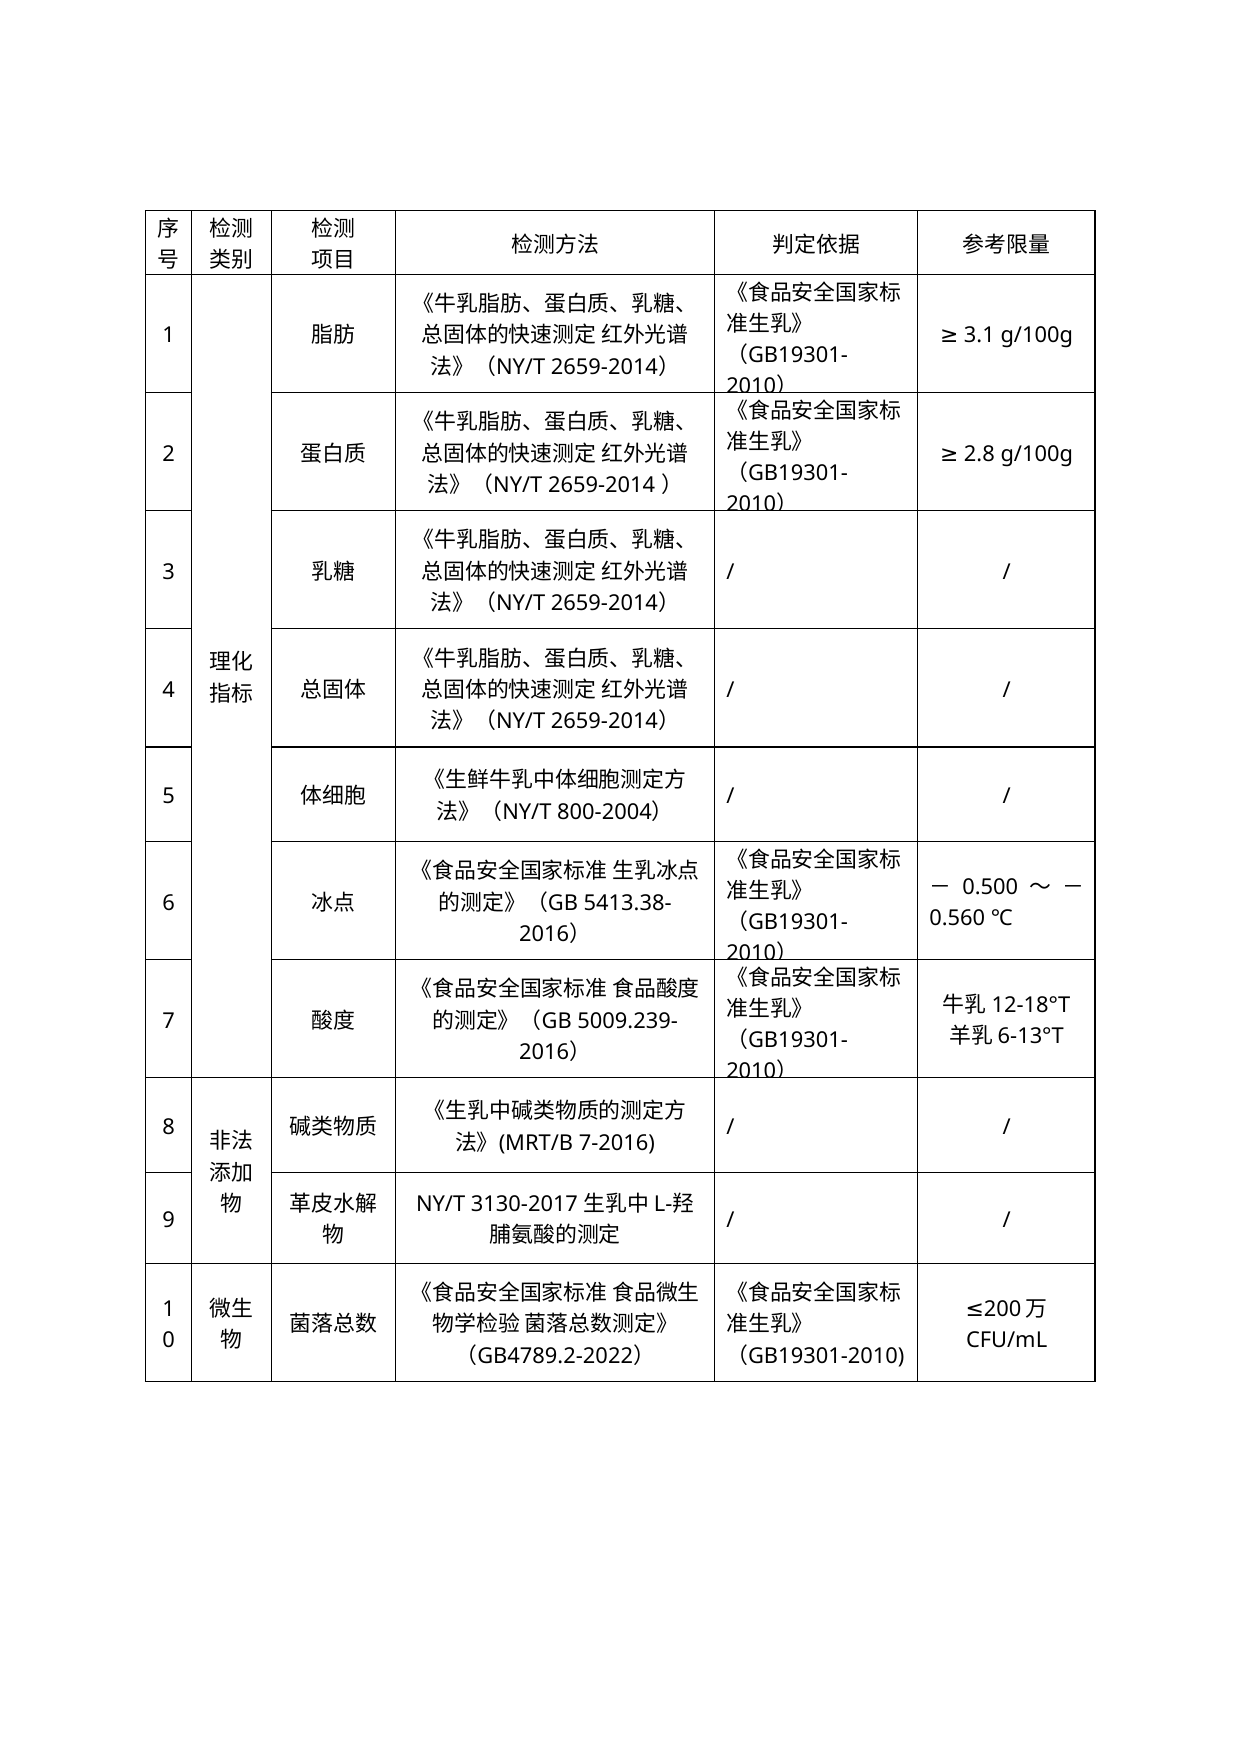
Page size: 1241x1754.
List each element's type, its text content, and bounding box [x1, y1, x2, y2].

table_cell / [918, 629, 1094, 746]
table_cell 《食品安全国家标准 食品酸度的测定》（GB 5009.239-2016） [396, 960, 714, 1077]
table_header 判定依据 [715, 211, 917, 274]
table_cell 蛋白质 [272, 393, 395, 510]
table_cell / [918, 1078, 1094, 1172]
table_cell －0.500～－0.560 ℃ [918, 842, 1094, 959]
table_cell 冰点 [272, 842, 395, 959]
table_cell ≥ 3.1 g/100g [918, 275, 1094, 392]
table_cell 《食品安全国家标准生乳》（GB19301-2010） [715, 275, 917, 392]
table_cell 《食品安全国家标准 食品微生物学检验 菌落总数测定》（GB4789.2-2022） [396, 1264, 714, 1381]
table_cell 《食品安全国家标准生乳》（GB19301-2010） [715, 960, 917, 1077]
table_cell 《食品安全国家标准生乳》（GB19301-2010） [715, 393, 917, 510]
table_cell 5 [146, 748, 191, 841]
table_cell / [715, 1173, 917, 1263]
table_cell 1 [146, 275, 191, 392]
table_cell 《食品安全国家标准生乳》（GB19301-2010) [715, 1264, 917, 1381]
table_header 检测方法 [396, 211, 714, 274]
table_cell 《牛乳脂肪、蛋白质、乳糖、总固体的快速测定 红外光谱法》（NY/T 2659-2014） [396, 629, 714, 746]
table_cell 脂肪 [272, 275, 395, 392]
table_cell 《食品安全国家标准 生乳冰点的测定》（GB 5413.38-2016） [396, 842, 714, 959]
table_cell 10 [146, 1264, 191, 1381]
table_cell / [918, 748, 1094, 841]
table_header 检测 项目 [272, 211, 395, 274]
table_cell 牛乳 12-18°T 羊乳6-13°T [918, 960, 1094, 1077]
table_cell 4 [146, 629, 191, 746]
table_cell 碱类物质 [272, 1078, 395, 1172]
table_cell 体细胞 [272, 748, 395, 841]
table_cell 6 [146, 842, 191, 959]
table_cell 总固体 [272, 629, 395, 746]
table_cell 《生乳中碱类物质的测定方法》(MRT/B 7-2016) [396, 1078, 714, 1172]
table_header 检测类别 [192, 211, 271, 274]
table_cell NY/T 3130-2017 生乳中L-羟脯氨酸的测定 [396, 1173, 714, 1263]
table_cell 革皮水解物 [272, 1173, 395, 1263]
table_cell / [918, 511, 1094, 628]
table_cell / [715, 511, 917, 628]
table_cell / [715, 629, 917, 746]
table_cell 《生鲜牛乳中体细胞测定方法》（NY/T 800-2004） [396, 748, 714, 841]
table_cell / [715, 748, 917, 841]
table_cell 7 [146, 960, 191, 1077]
table_cell 酸度 [272, 960, 395, 1077]
table_cell 9 [146, 1173, 191, 1263]
table_cell / [918, 1173, 1094, 1263]
table_cell 《牛乳脂肪、蛋白质、乳糖、总固体的快速测定 红外光谱法》（NY/T 2659-2014） [396, 511, 714, 628]
table_cell 《牛乳脂肪、蛋白质、乳糖、总固体的快速测定 红外光谱法》（NY/T 2659-2014） [396, 275, 714, 392]
table_cell 《牛乳脂肪、蛋白质、乳糖、总固体的快速测定 红外光谱法》（NY/T 2659-2014 ） [396, 393, 714, 510]
table_header 序号 [146, 211, 191, 274]
table_cell 2 [146, 393, 191, 510]
table_cell 非法添加物 [192, 1078, 271, 1263]
table_cell ≥ 2.8 g/100g [918, 393, 1094, 510]
table_cell 理化指标 [192, 275, 271, 1077]
table_cell 微生物 [192, 1264, 271, 1381]
table_cell 8 [146, 1078, 191, 1172]
table_cell 菌落总数 [272, 1264, 395, 1381]
table_header 参考限量 [918, 211, 1094, 274]
table_cell / [715, 1078, 917, 1172]
table_cell ≤200万CFU/mL [918, 1264, 1094, 1381]
table_cell 《食品安全国家标准生乳》（GB19301-2010） [715, 842, 917, 959]
table_cell 3 [146, 511, 191, 628]
table_cell 乳糖 [272, 511, 395, 628]
